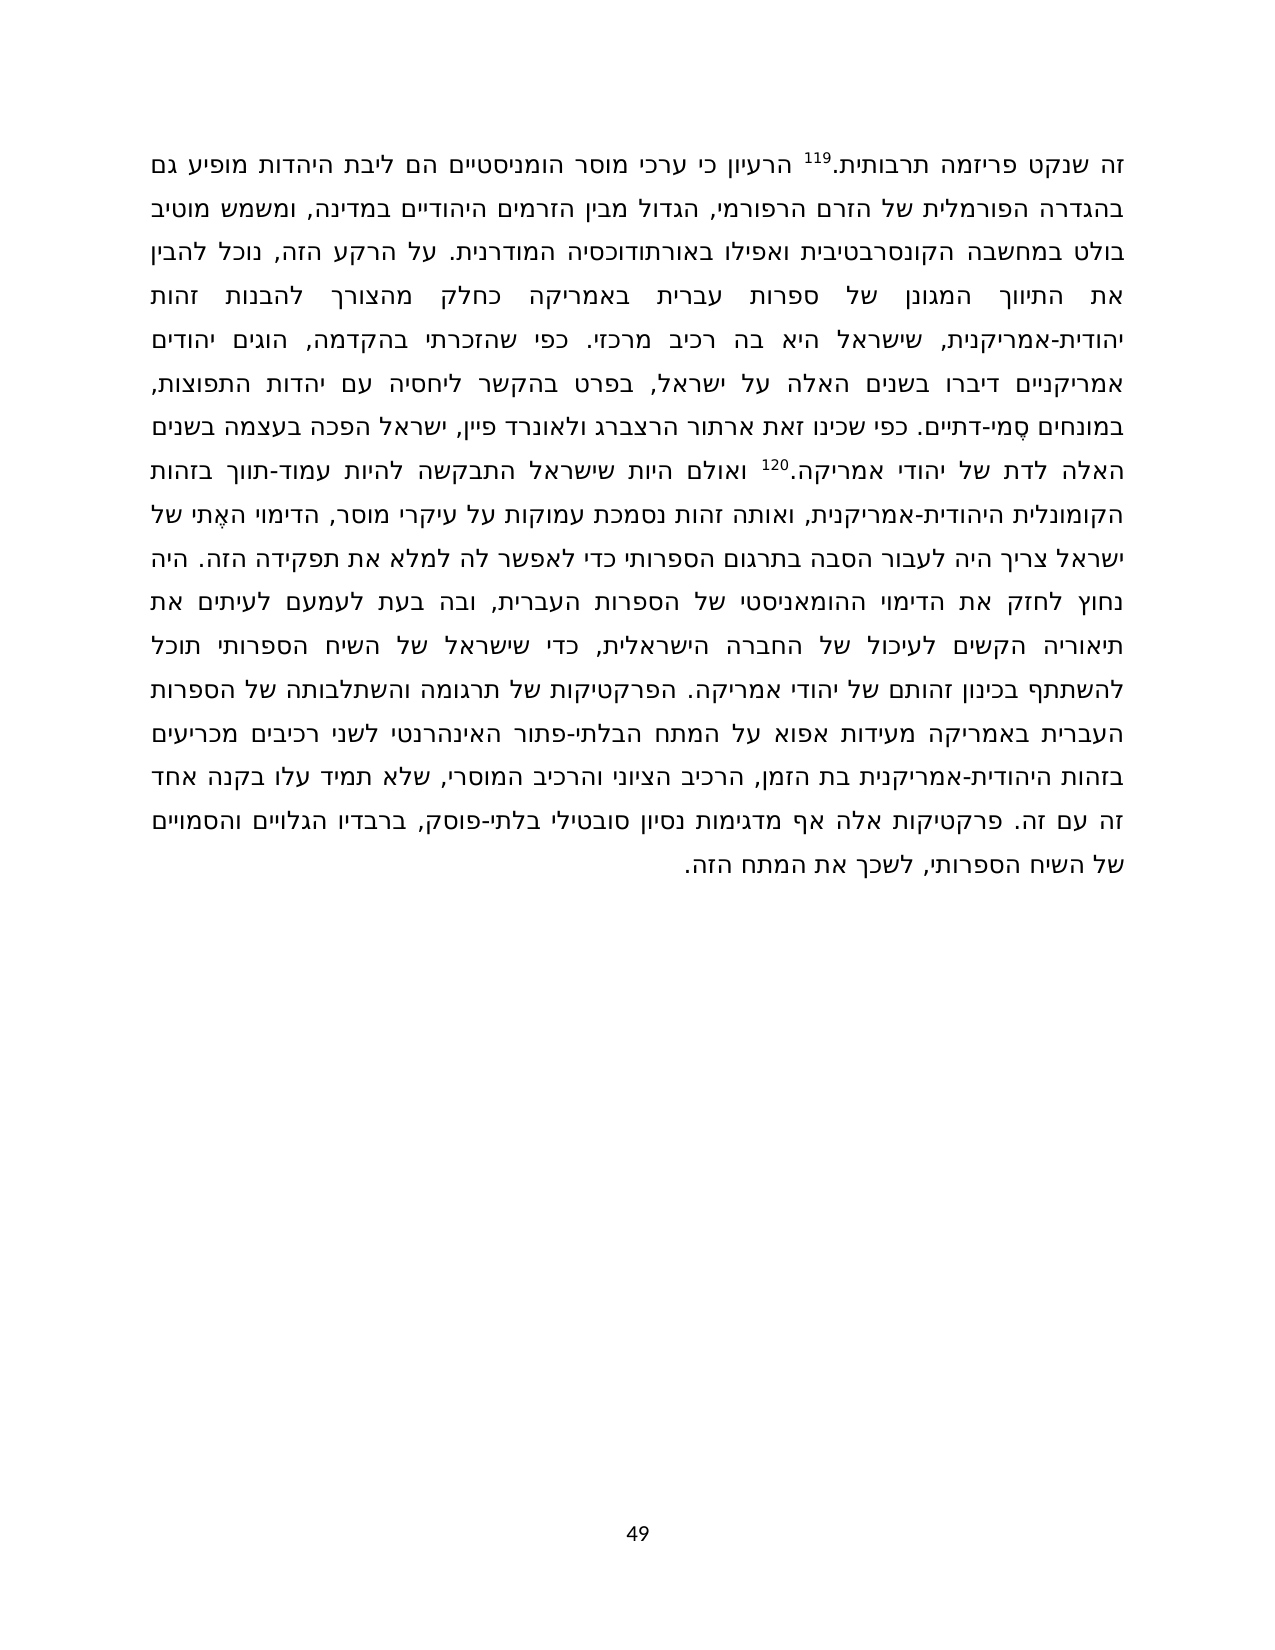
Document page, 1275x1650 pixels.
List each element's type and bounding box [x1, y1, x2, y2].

text [150, 150, 1125, 879]
